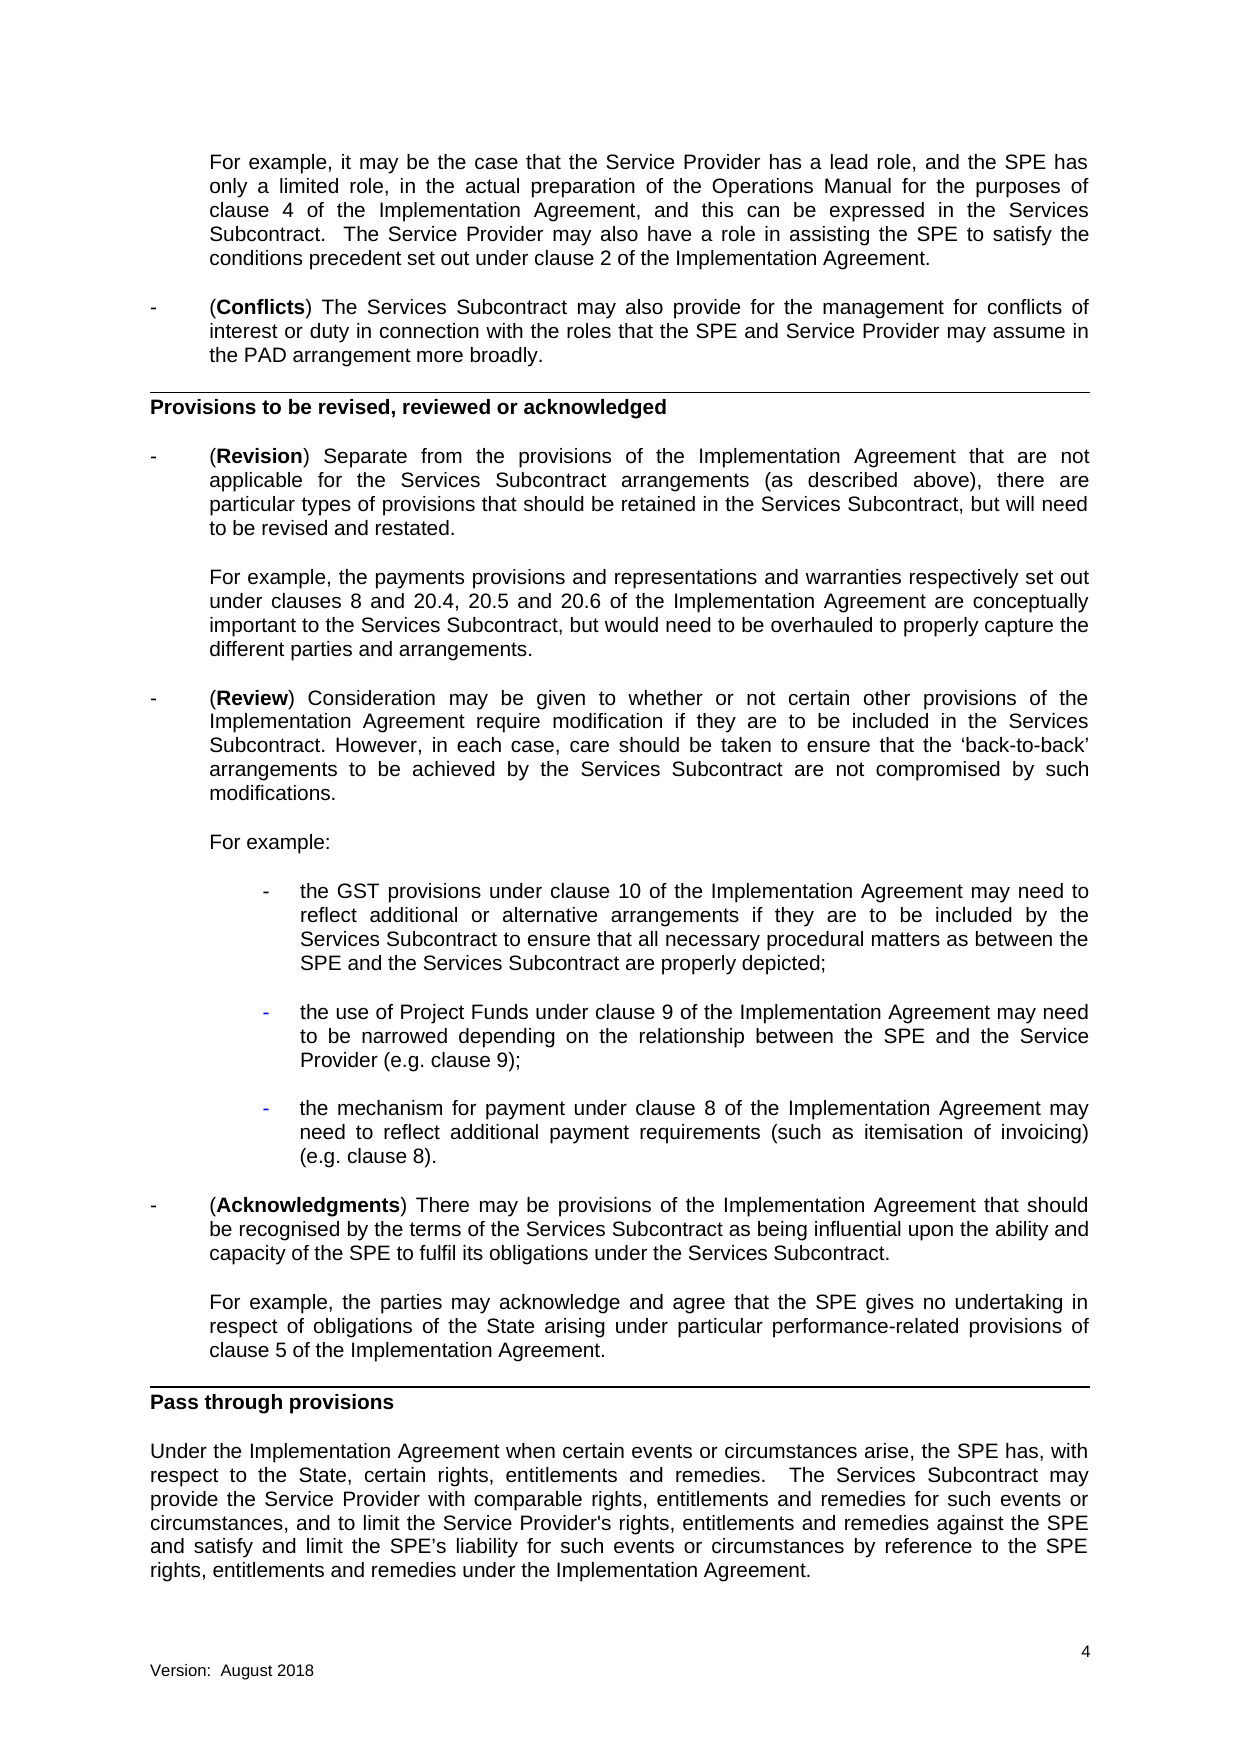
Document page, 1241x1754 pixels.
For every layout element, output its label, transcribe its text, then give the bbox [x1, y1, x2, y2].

list (Revision) Separate from the provisions of the Implementation Agreement that are not applicable for the Services Subcontract arrangements (as described above), there are particular types of provisions that should be retained in the Services Subcontract, but will need to be revised and restated. [150, 444, 1090, 539]
list For example: [209, 830, 1090, 854]
list For example, the parties may acknowledge and agree that the SPE gives no undertaking in respect of obligations of the State arising under particular performance-related provisions of clause 5 of the Implementation Agreement. [209, 1289, 1090, 1361]
list the GST provisions under clause 10 of the Implementation Agreement may need to reflect additional or alternative arrangements if they are to be included by the Services Subcontract to ensure that all necessary procedural matters as between the SPE and the Services Subcontract are properly depicted; [262, 879, 1090, 975]
list For example, it may be the case that the Service Provider has a lead role, and the SPE has only a limited role, in the actual preparation of the Operations Manual for the purposes of clause 4 of the Implementation Agreement, and this can be expressed in the Services Subcontract. The Service Provider may also have a role in assisting the SPE to satisfy the conditions precedent set out under clause 2 of the Implementation Agreement. [209, 150, 1090, 270]
list For example, the payments provisions and representations and warranties respectively set out under clauses 8 and 20.4, 20.5 and 20.6 of the Implementation Agreement are conceptually important to the Services Subcontract, but would need to be overhauled to properly capture the different parties and arrangements. [209, 564, 1090, 660]
list the use of Project Funds under clause 9 of the Implementation Agreement may need to be narrowed depending on the relationship between the SPE and the Service Provider (e.g. clause 9); [262, 1000, 1090, 1072]
list the mechanism for payment under clause 8 of the Implementation Agreement may need to reflect additional payment requirements (such as itemisation of invoicing) (e.g. clause 8). [262, 1096, 1090, 1168]
text Pass through provisions [150, 1388, 1090, 1413]
text Provisions to be revised, reviewed or acknowledged [150, 393, 1090, 419]
text Under the Implementation Agreement when certain events or circumstances arise, the SPE has, with respect to the State, certain rights, entitlements and remedies. The Services Subcontract may provide the Service Provider with comparable rights, entitlements and remedies for such events or circumstances, and to limit the Service Provider's rights, entitlements and remedies against the SPE and satisfy and limit the SPE’s liability for such events or circumstances by reference to the SPE rights, entitlements and remedies under the Implementation Agreement. [150, 1438, 1090, 1582]
list (Conflicts) The Services Subcontract may also provide for the management for conflicts of interest or duty in connection with the roles that the SPE and Service Provider may assume in the PAD arrangement more broadly. [150, 295, 1090, 367]
list (Review) Consideration may be given to whether or not certain other provisions of the Implementation Agreement require modification if they are to be included in the Services Subcontract. However, in each case, care should be taken to ensure that the ‘back-to-back’ arrangements to be achieved by the Services Subcontract are not compromised by such modifications. [150, 685, 1090, 805]
list (Acknowledgments) There may be provisions of the Implementation Agreement that should be recognised by the terms of the Services Subcontract as being influential upon the ability and capacity of the SPE to fulfil its obligations under the Services Subcontract. [150, 1193, 1090, 1264]
